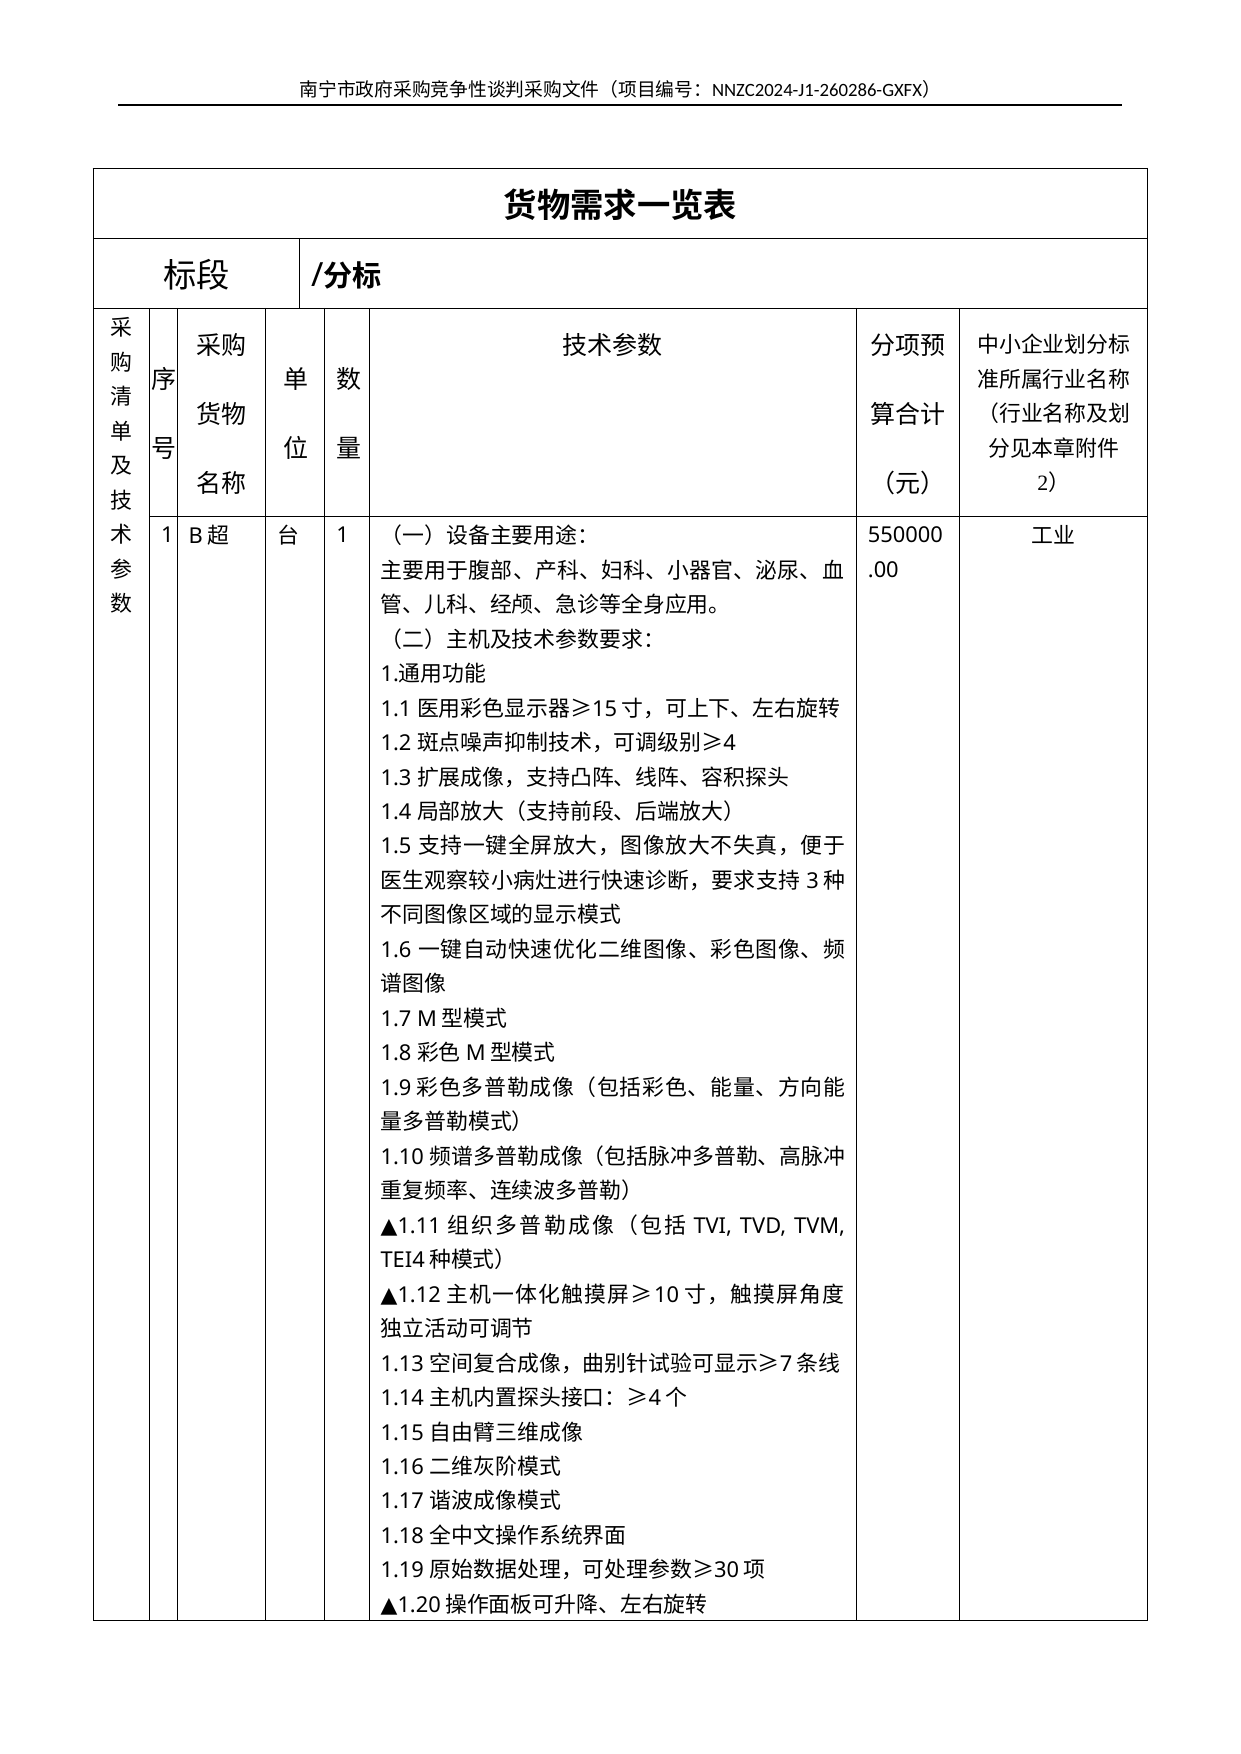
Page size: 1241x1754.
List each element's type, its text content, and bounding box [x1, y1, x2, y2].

table_cell 工业 [960, 517, 1147, 1620]
table_cell 台 [266, 517, 324, 1620]
table_cell /分标 [300, 239, 1147, 308]
table_cell 序号 [150, 309, 177, 516]
table_cell 中小企业划分标准所属行业名称（行业名称及划分见本章附件2） [960, 309, 1147, 516]
table_cell 单位 [266, 309, 324, 516]
table_cell 数量 [325, 309, 369, 516]
table_cell 1 [150, 517, 177, 1620]
table_cell 技术参数 [370, 309, 856, 516]
table_cell B超 [178, 517, 265, 1620]
table_cell 采购货物名称 [178, 309, 265, 516]
table_cell 标段 [94, 239, 299, 308]
table_cell 分项预算合计（元） [857, 309, 959, 516]
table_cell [370, 517, 856, 1620]
table_header 货物需求一览表 [94, 169, 1147, 238]
table_cell 1 [325, 517, 369, 1620]
table_cell 550000.00 [857, 517, 959, 1620]
table_cell 采购清单及技术参数 [94, 309, 149, 1620]
